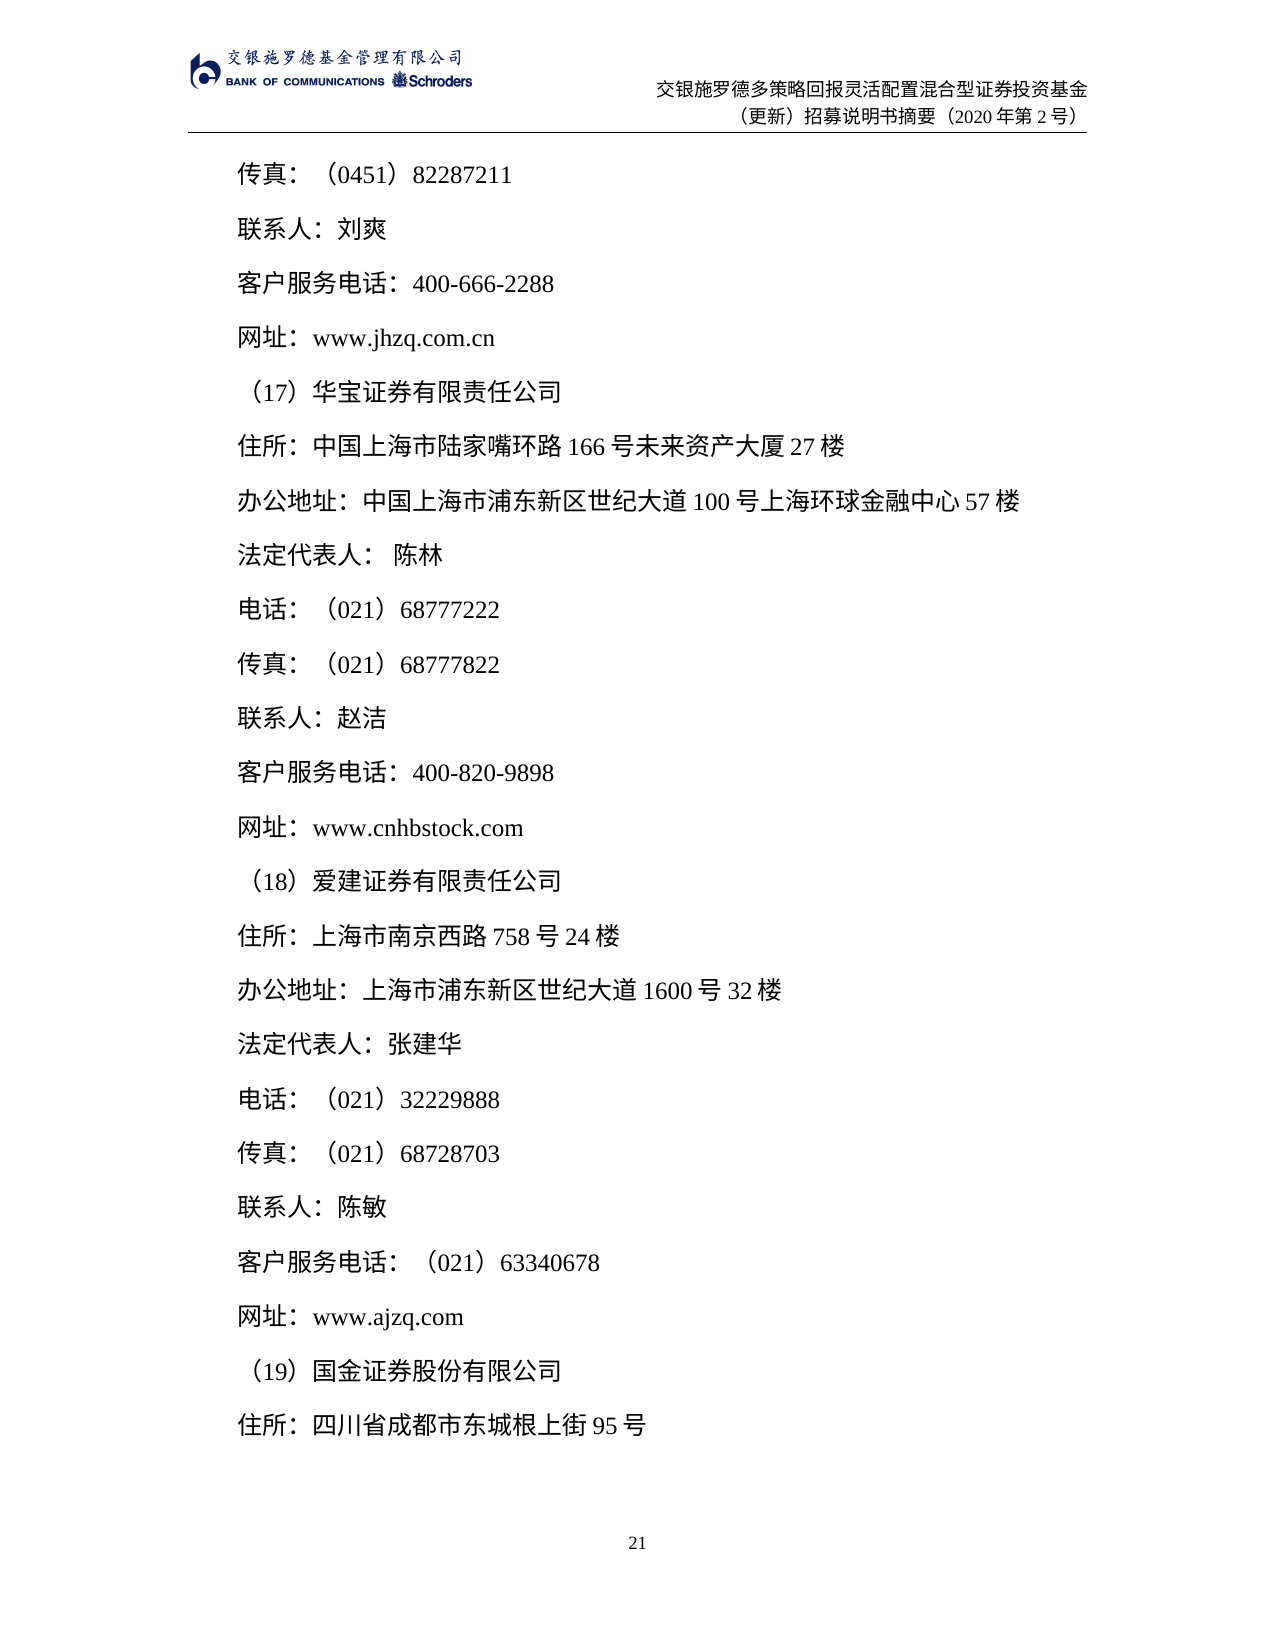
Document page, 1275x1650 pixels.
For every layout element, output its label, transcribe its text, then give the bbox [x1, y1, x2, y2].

text 电话：（021）68777222 [187, 590, 1087, 626]
text 传真：（021）68777822 [187, 644, 1087, 680]
text 法定代表人： 陈林 [187, 535, 1087, 572]
text 电话：（021）32229888 [187, 1079, 1087, 1115]
text 网址：www.ajzq.com [187, 1297, 1087, 1333]
text 住所：中国上海市陆家嘴环路166号未来资产大厦27楼 [187, 427, 1087, 463]
text 住所：四川省成都市东城根上街95号 [187, 1405, 1087, 1442]
picture [190, 50, 472, 89]
text 传真：（021）68728703 [187, 1133, 1087, 1170]
text 法定代表人：张建华 [187, 1025, 1087, 1061]
text 客户服务电话：400-666-2288 [187, 263, 1087, 300]
text （19）国金证券股份有限公司 [187, 1351, 1087, 1387]
text 办公地址：中国上海市浦东新区世纪大道100号上海环球金融中心57楼 [187, 481, 1087, 517]
text 网址：www.cnhbstock.com [187, 807, 1087, 843]
text 联系人：刘爽 [187, 209, 1087, 245]
text 客户服务电话：400-820-9898 [187, 753, 1087, 789]
text 传真：（0451）82287211 [187, 155, 1087, 191]
text （18）爱建证券有限责任公司 [187, 862, 1087, 898]
text 客户服务电话：（021）63340678 [187, 1242, 1087, 1278]
text 联系人：赵洁 [187, 698, 1087, 735]
text 联系人：陈敏 [187, 1188, 1087, 1224]
text （17）华宝证券有限责任公司 [187, 372, 1087, 408]
text 办公地址：上海市浦东新区世纪大道1600号32楼 [187, 970, 1087, 1007]
text 住所：上海市南京西路758号24楼 [187, 916, 1087, 952]
text 网址：www.jhzq.com.cn [187, 318, 1087, 354]
